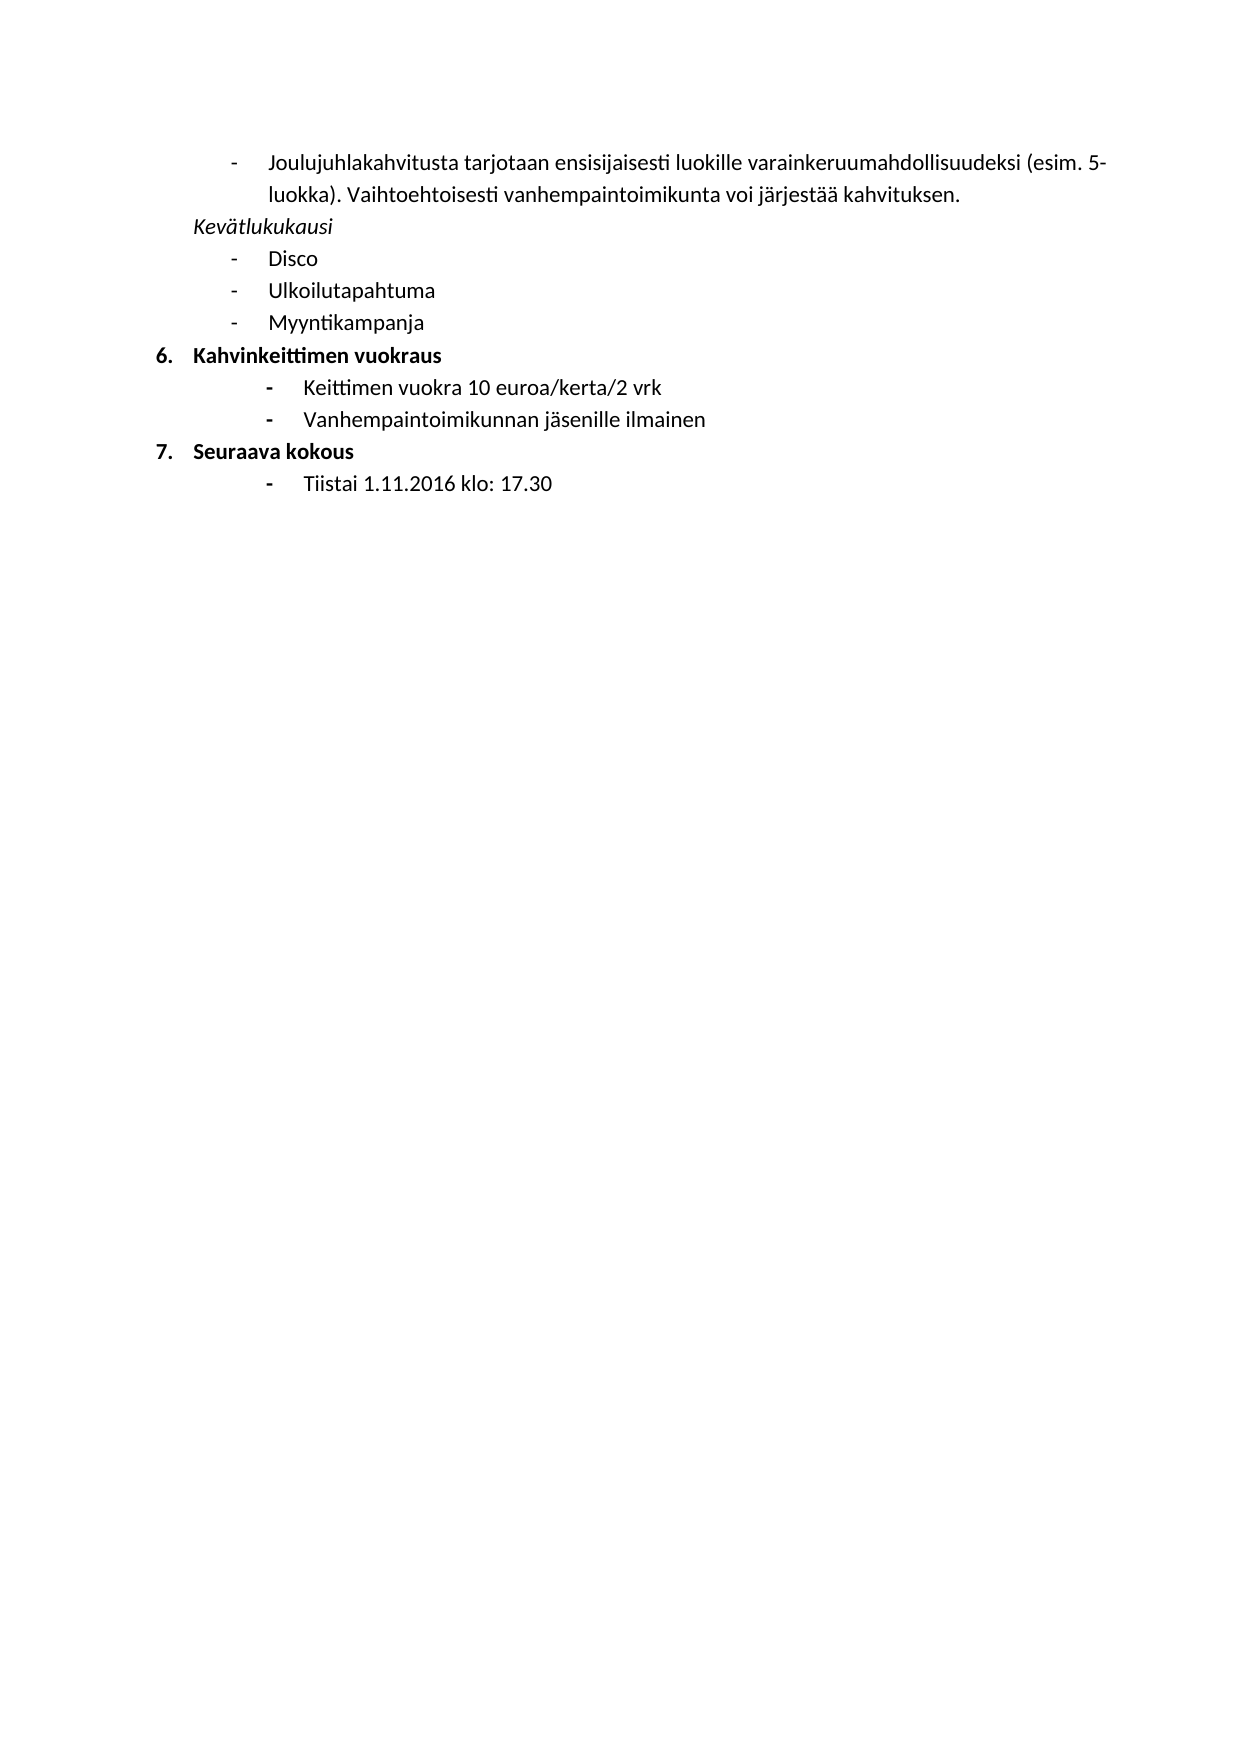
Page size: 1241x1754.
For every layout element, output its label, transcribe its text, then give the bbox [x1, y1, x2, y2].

list Kahvinkeittimen vuokraus [156, 341, 1122, 369]
list Vanhempaintoimikunnan jäsenille ilmainen [266, 405, 1122, 433]
list Kevätlukukausi [193, 212, 1122, 240]
list Disco [231, 244, 1122, 272]
list Tiistai 1.11.2016 klo: 17.30 [266, 469, 1122, 497]
list Seuraava kokous [156, 437, 1122, 465]
list Keittimen vuokra 10 euroa/kerta/2 vrk [266, 373, 1122, 401]
list Ulkoilutapahtuma [231, 276, 1122, 304]
list Joulujuhlakahvitusta tarjotaan ensisijaisesti luokille varainkeruumahdollisuudeksi (esim. 5-luokka). Vaihtoehtoisesti vanhempaintoimikunta voi järjestää kahvituksen. [231, 148, 1122, 208]
list Myyntikampanja [231, 308, 1122, 337]
